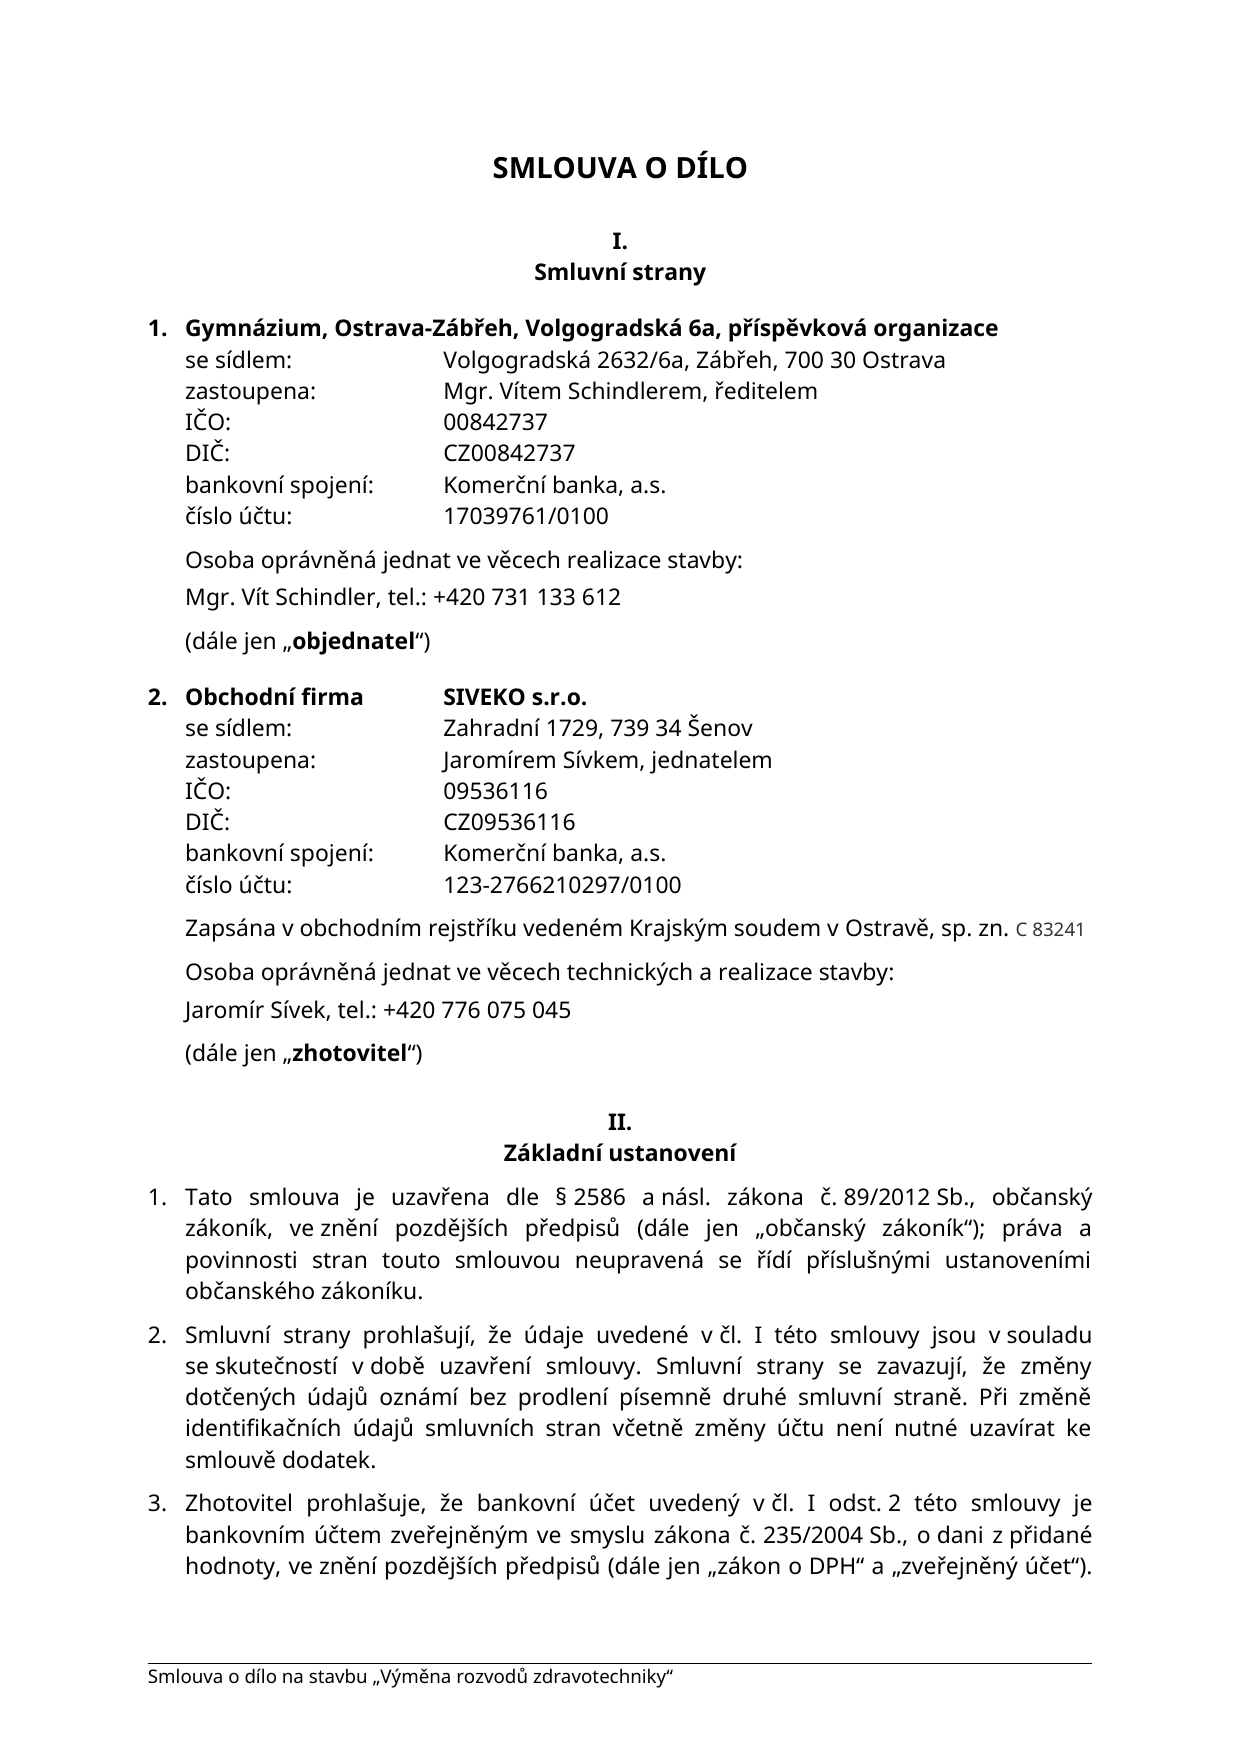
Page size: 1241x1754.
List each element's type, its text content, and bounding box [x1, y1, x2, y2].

list číslo účtu: 123-2766210297/0100 [185, 869, 1092, 900]
text (dále jen „zhotovitel“) [185, 1037, 1092, 1069]
text I. Smluvní strany [148, 225, 1092, 287]
list Mgr. Vít Schindler, tel.: +420 731 133 612 [185, 581, 1092, 612]
list IČO: 00842737 [185, 406, 1092, 437]
list bankovní spojení: Komerční banka, a.s. [185, 469, 1092, 500]
list se sídlem: Zahradní 1729, 739 34 Šenov [185, 712, 1092, 744]
list zastoupena: Jaromírem Sívkem, jednatelem [185, 744, 1092, 775]
list zastoupena: Mgr. Vítem Schindlerem, ředitelem [185, 375, 1092, 406]
list DIČ: CZ00842737 [185, 437, 1092, 469]
list Obchodní firma SIVEKO s.r.o. [148, 681, 1092, 712]
list Gymnázium, Ostrava-Zábřeh, Volgogradská 6a, příspěvková organizace [148, 312, 1092, 344]
list Tato smlouva je uzavřena dle § 2586 a násl. zákona č. 89/2012 Sb., občanský zákoník, ve znění pozdějších předpisů (dále jen „občanský zákoník“); práva a povinnosti stran touto smlouvou neupravená se řídí příslušnými ustanoveními občanského zákoníku. [148, 1181, 1092, 1306]
list DIČ: CZ09536116 [185, 806, 1092, 837]
text (dále jen „objednatel“) [185, 625, 1092, 656]
list se sídlem: Volgogradská 2632/6a, Zábřeh, 700 30 Ostrava [185, 344, 1092, 375]
list bankovní spojení: Komerční banka, a.s. [185, 837, 1092, 869]
subtitle Smlouva o dílo [148, 148, 1092, 187]
list Smluvní strany prohlašují, že údaje uvedené v čl. I této smlouvy jsou v souladu se skutečností v době uzavření smlouvy. Smluvní strany se zavazují, že změny dotčených údajů oznámí bez prodlení písemně druhé smluvní straně. Při změně identifikačních údajů smluvních stran včetně změny účtu není nutné uzavírat ke smlouvě dodatek. [148, 1319, 1092, 1475]
text II. Základní ustanovení [148, 1106, 1092, 1169]
text Osoba oprávněná jednat ve věcech realizace stavby: [185, 544, 1092, 575]
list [148, 1487, 1092, 1581]
text Osoba oprávněná jednat ve věcech technických a realizace stavby: [185, 956, 1092, 987]
list Jaromír Sívek, tel.: +420 776 075 045 [185, 994, 1092, 1025]
text Zapsána v obchodním rejstříku vedeném Krajským soudem v Ostravě, sp. zn. C 83241 [185, 912, 1092, 944]
list číslo účtu: 17039761/0100 [185, 500, 1092, 531]
list IČO: 09536116 [185, 775, 1092, 806]
